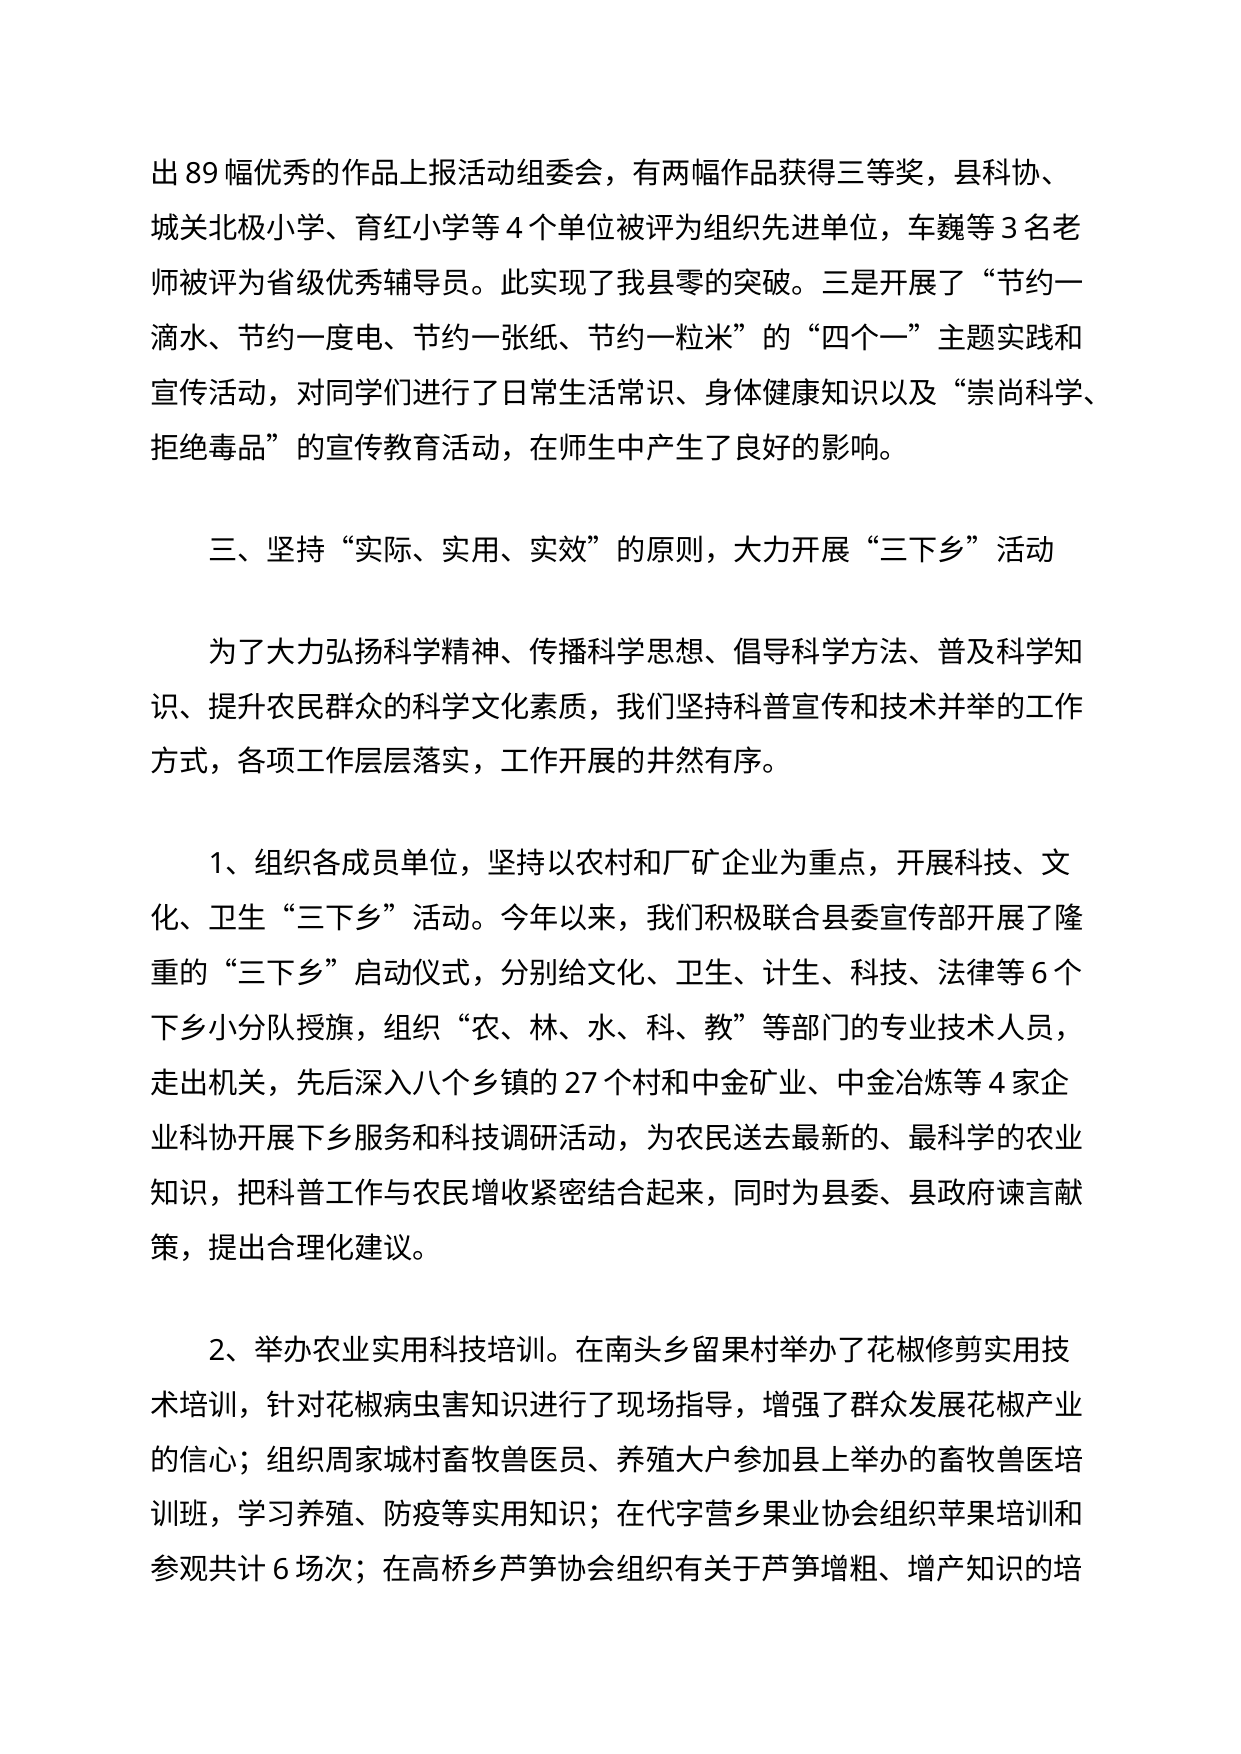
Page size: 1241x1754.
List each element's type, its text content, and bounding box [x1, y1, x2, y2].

text 三、坚持“实际、实用、实效”的原则，大力开展“三下乡”活动 [150, 526, 1090, 569]
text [150, 150, 1090, 467]
text 为了大力弘扬科学精神、传播科学思想、倡导科学方法、普及科学知识、提升农民群众的科学文化素质，我们坚持科普宣传和技术并举的工作方式，各项工作层层落实，工作开展的井然有序。 [150, 628, 1090, 780]
text 1、组织各成员单位，坚持以农村和厂矿企业为重点，开展科技、文化、卫生“三下乡”活动。今年以来，我们积极联合县委宣传部开展了隆重的“三下乡”启动仪式，分别给文化、卫生、计生、科技、法律等6个下乡小分队授旗，组织“农、林、水、科、教”等部门的专业技术人员，走出机关，先后深入八个乡镇的27个村和中金矿业、中金冶炼等4家企业科协开展下乡服务和科技调研活动，为农民送去最新的、最科学的农业知识，把科普工作与农民增收紧密结合起来，同时为县委、县政府谏言献策，提出合理化建议。 [150, 840, 1090, 1267]
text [150, 1326, 1090, 1588]
